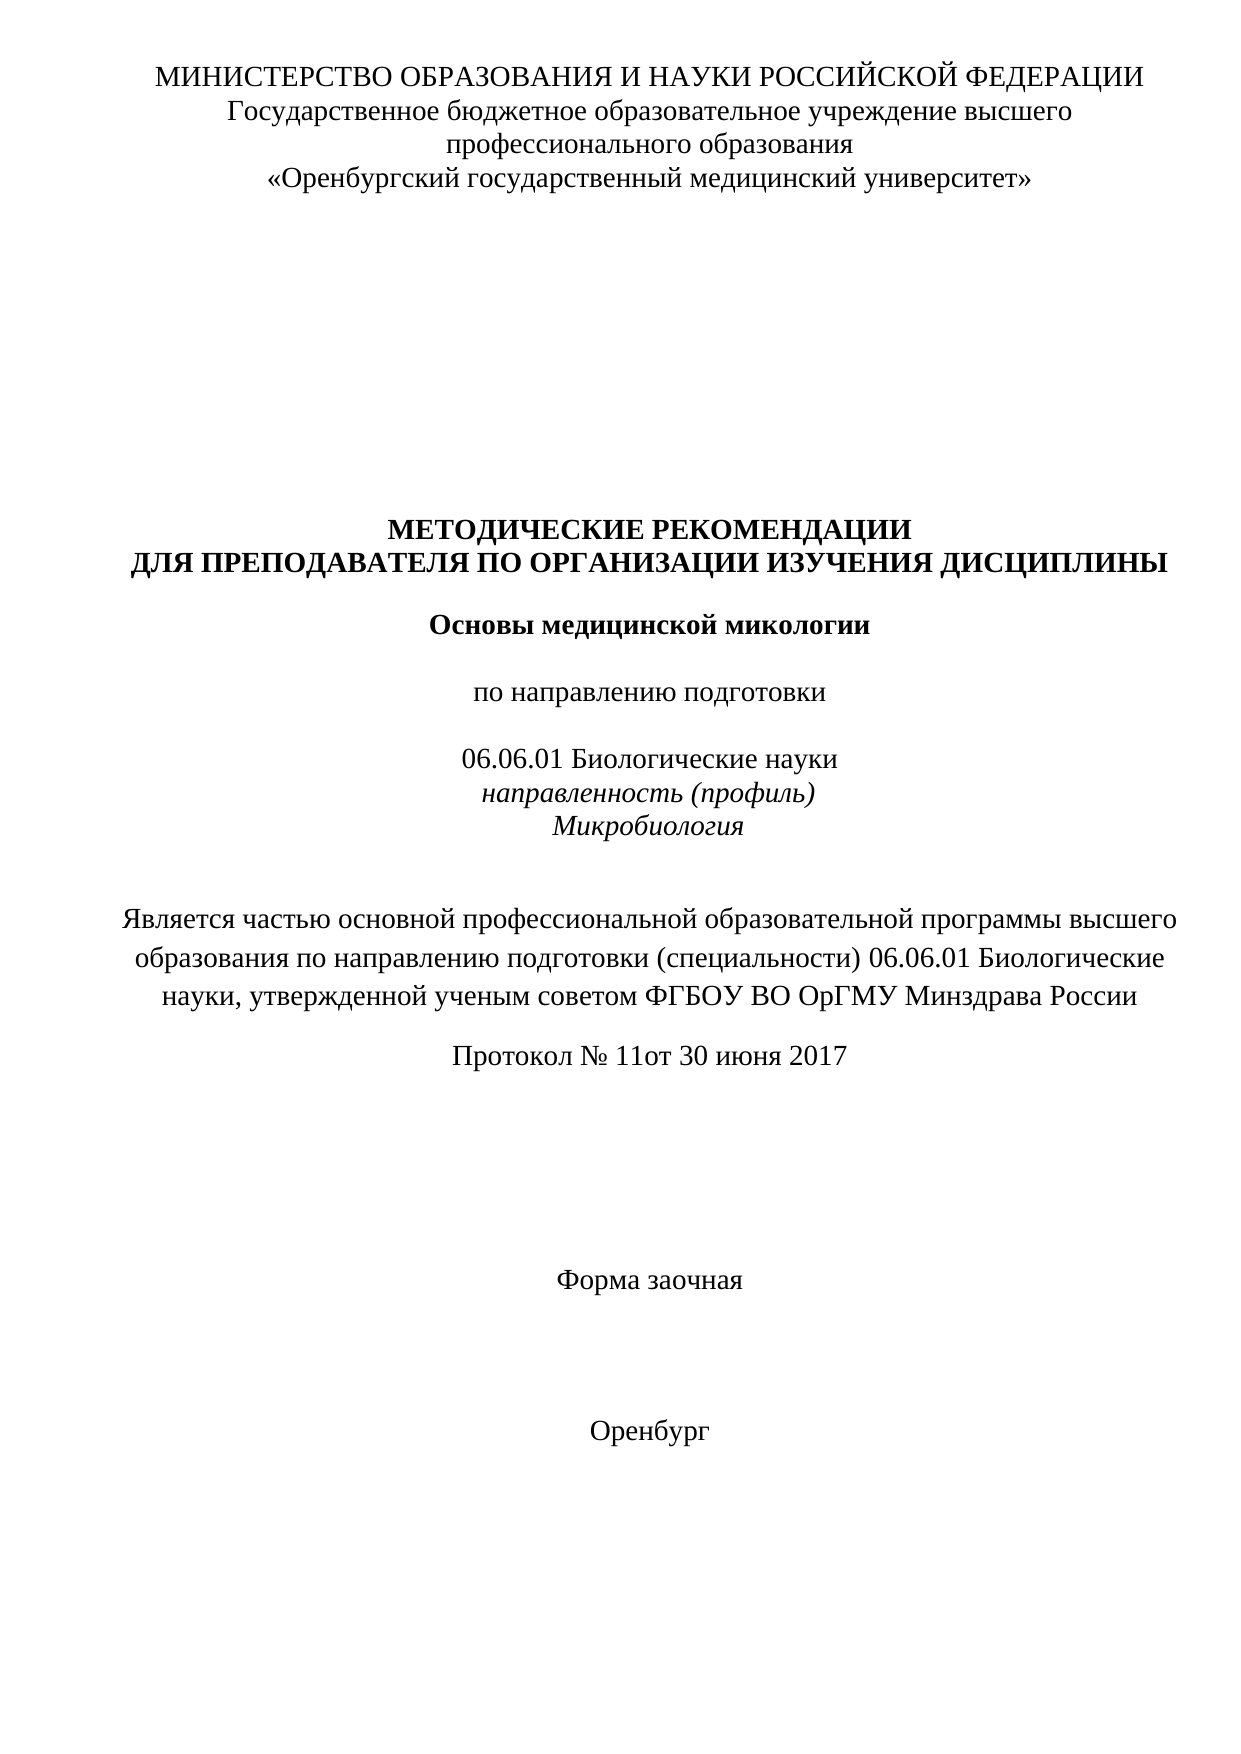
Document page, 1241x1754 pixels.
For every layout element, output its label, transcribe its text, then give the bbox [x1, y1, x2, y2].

text МЕТОДИЧЕСКИЕ РЕКОМЕНДАЦИИ [118, 512, 1181, 545]
text ДЛЯ преподавателя по организации изучения дисциплины [118, 545, 1181, 579]
text по направлению подготовки [118, 674, 1181, 708]
text Оренбург [118, 1413, 1181, 1447]
text Форма заочная [118, 1262, 1181, 1296]
text «Оренбургский государственный медицинский университет» [118, 160, 1181, 193]
text Микробиология [118, 808, 1181, 842]
text Основы медицинской микологии [118, 607, 1181, 641]
text направленность (профиль) [118, 775, 1181, 808]
text МИНИСТЕРСТВО ОБРАЗОВАНИЯ И НАУКИ РОССИЙСКОЙ ФЕДЕРАЦИИ [118, 59, 1181, 93]
text Является частью основной профессиональной образовательной программы высшего образования по направлению подготовки (специальности) 06.06.01 Биологические науки, утвержденной ученым советом ФГБОУ ВО ОрГМУ Минздрава России [118, 901, 1181, 1012]
text 06.06.01 Биологические науки [118, 741, 1181, 775]
text Протокол № 11от 30 июня 2017 [118, 1038, 1181, 1071]
text Государственное бюджетное образовательное учреждение высшего профессионального образования [118, 93, 1181, 160]
